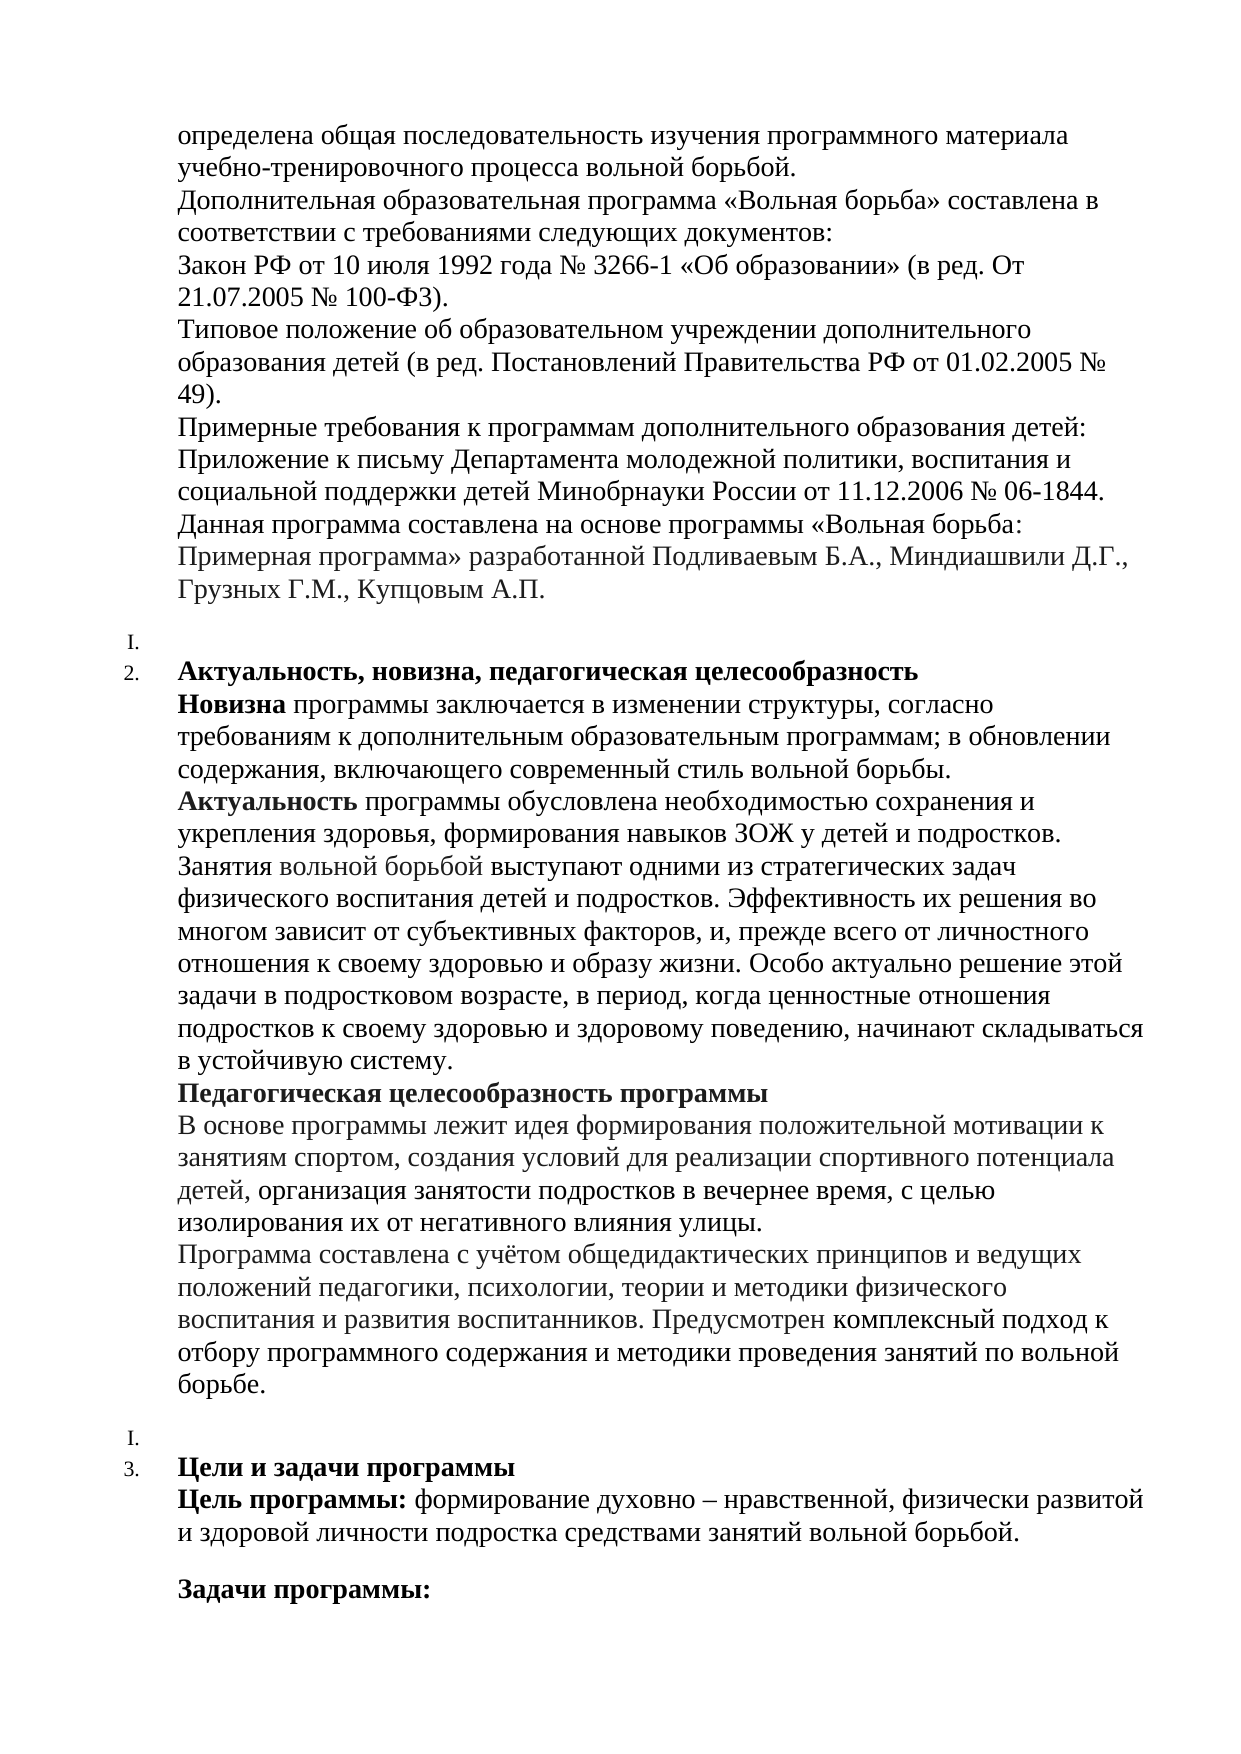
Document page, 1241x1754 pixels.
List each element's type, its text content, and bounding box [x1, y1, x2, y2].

list Цели и задачи программы [140, 1450, 1152, 1482]
text Примерные требования к программам дополнительного образования детей: Приложение к письму Департамента молодежной политики, воспитания и социальной поддержки детей Минобрнауки России от 11.12.2006 № 06-1844. [177, 410, 1152, 507]
text Задачи программы: [177, 1572, 1152, 1605]
text Закон РФ от 10 июля 1992 года № 3266-1 «Об образовании» (в ред. От 21.07.2005 № 100-Ф3). [177, 248, 1152, 312]
text Актуальность программы обусловлена необходимостью сохранения и укрепления здоровья, формирования навыков ЗОЖ у детей и подростков. Занятия вольной борьбой выступают одними из стратегических задач физического воспитания детей и подростков. Эффективность их решения во многом зависит от субъективных факторов, и, прежде всего от личностного отношения к своему здоровью и образу жизни. Особо актуально решение этой задачи в подростковом возрасте, в период, когда ценностные отношения подростков к своему здоровью и здоровому поведению, начинают складываться в устойчивую систему. [177, 784, 1152, 1076]
text Новизна программы заключается в изменении структуры, согласно требованиям к дополнительным образовательным программам; в обновлении содержания, включающего современный стиль вольной борьбы. [177, 687, 1152, 784]
text Данная программа составлена на основе программы «Вольная борьба: Примерная программа» разработанной Подливаевым Б.А., Миндиашвили Д.Г., Грузных Г.М., Купцовым А.П. [177, 507, 1152, 604]
text Педагогическая целесообразность программы [177, 1076, 1152, 1108]
text Типовое положение об образовательном учреждении дополнительного образования детей (в ред. Постановлений Правительства РФ от 01.02.2005 № 49). [177, 312, 1152, 410]
text Цель программы: формирование духовно – нравственной, физически развитой и здоровой личности подростка средствами занятий вольной борьбой. [177, 1482, 1152, 1547]
text В основе программы лежит идея формирования положительной мотивации к занятиям спортом, создания условий для реализации спортивного потенциала детей, организация занятости подростков в вечернее время, с целью изолирования их от негативного влияния улицы. [177, 1108, 1152, 1238]
text Программа составлена с учётом общедидактических принципов и ведущих положений педагогики, психологии, теории и методики физического воспитания и развития воспитанников. Предусмотрен комплексный подход к отбору программного содержания и методики проведения занятий по вольной борьбе. [177, 1238, 1152, 1399]
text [177, 118, 1152, 183]
list Актуальность, новизна, педагогическая целесообразность [140, 654, 1152, 687]
text Дополнительная образовательная программа «Вольная борьба» составлена в соответствии с требованиями следующих документов: [177, 183, 1152, 248]
